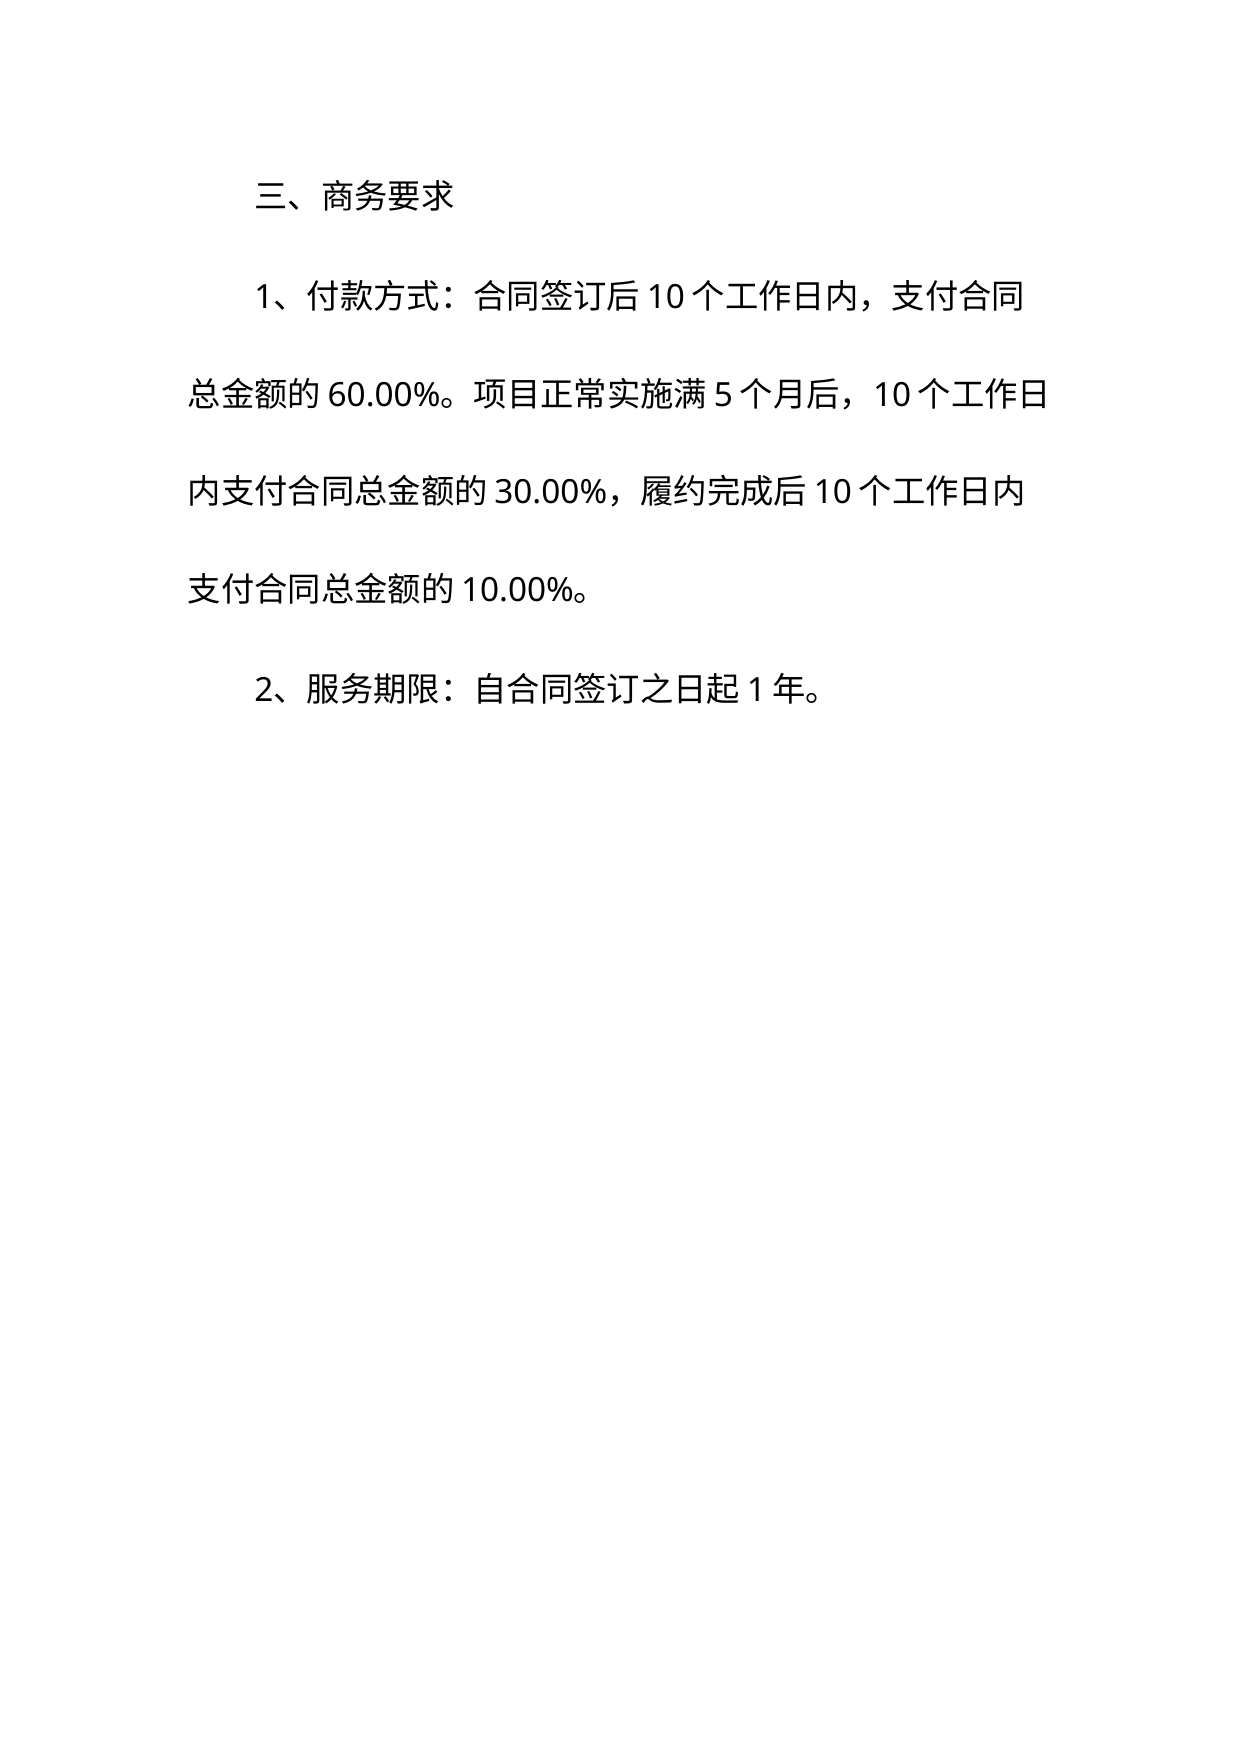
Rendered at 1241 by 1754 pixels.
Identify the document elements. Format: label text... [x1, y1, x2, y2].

text 三、商务要求 [187, 162, 1053, 227]
list 1、付款方式：合同签订后10个工作日内，支付合同总金额的60.00%。项目正常实施满5个月后，10个工作日内支付合同总金额的30.00%，履约完成后10个工作日内支付合同总金额的10.00%。 [187, 262, 1053, 619]
list 2、服务期限：自合同签订之日起1年。 [187, 654, 1053, 719]
